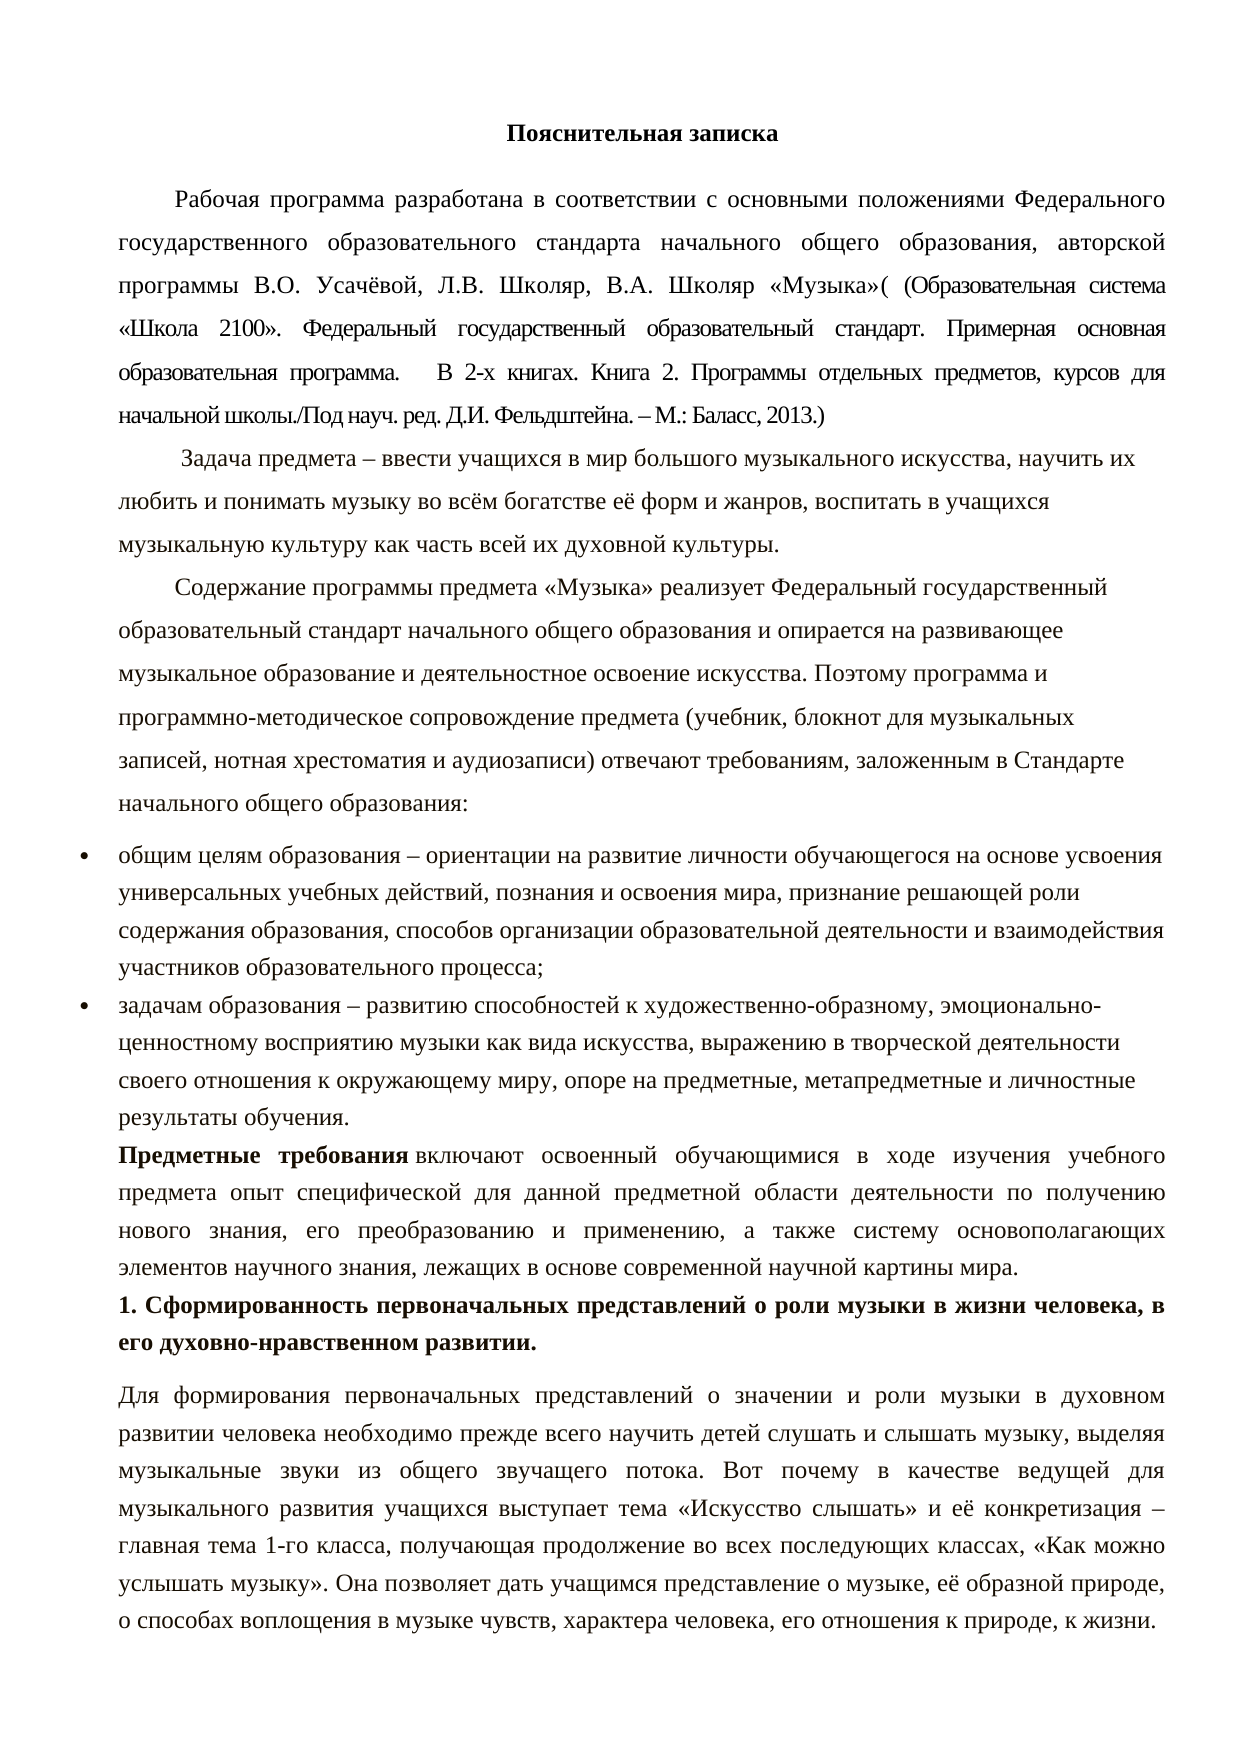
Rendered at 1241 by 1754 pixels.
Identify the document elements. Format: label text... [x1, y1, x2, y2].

text Задача предмета – ввести учащихся в мир большого музыкального искусства, научить их любить и понимать музыку во всём богатстве её форм и жанров, воспитать в учащихся музыкальную культуру как часть всей их духовной культуры. [118, 443, 1167, 558]
text 1. Сформированность первоначальных представлений о роли музыки в жизни человека, в его духовно-нравственном развитии. [118, 1281, 1167, 1356]
text Содержание программы предмета «Музыка» реализует Федеральный государственный образовательный стандарт начального общего образования и опирается на развивающее музыкальное образование и деятельностное освоение искусства. Поэтому программа и программно-методическое сопровождение предмета (учебник, блокнот для музыкальных записей, нотная хрестоматия и аудиозаписи) отвечают требованиям, заложенным в Стандарте начального общего образования: [118, 572, 1167, 817]
text Пояснительная записка [118, 118, 1167, 147]
text Рабочая программа разработана в соответствии с основными положениями Федерального государственного образовательного стандарта начального общего образования, авторской программы В.О. Усачёвой, Л.В. Школяр, В.А. Школяр «Музыка»( (Образовательная система «Школа 2100». Федеральный государственный образовательный стандарт. Примерная основная образовательная программа. В 2-х книгах. Книга 2. Программы отдельных предметов, курсов для начальной школы./Под науч. ред. Д.И. Фельдштейна. – М.: Баласс, 2013.) [118, 184, 1167, 428]
text Для формирования первоначальных представлений о значении и роли музыки в духовном развитии человека необходимо прежде всего научить детей слушать и слышать музыку, выделяя музыкальные звуки из общего звучащего потока. Вот почему в качестве ведущей для музыкального развития учащихся выступает тема «Искусство слышать» и её конкретизация – главная тема 1-го класса, получающая продолжение во всех последующих классах, «Как можно услышать музыку». Она позволяет дать учащимся представление о музыке, её образной природе, о способах воплощения в музыке чувств, характера человека, его отношения к природе, к жизни. [118, 1372, 1167, 1634]
text Предметные требования включают освоенный обучающимися в ходе изучения учебного предмета опыт специфической для данной предметной области деятельности по получению нового знания, его преобразованию и применению, а также систему основополагающих элементов научного знания, лежащих в основе современной научной картины мира. [118, 1131, 1167, 1281]
list общим целям образования – ориентации на развитие личности обучающегося на основе усвоения универсальных учебных действий, познания и освоения мира, признание решающей роли содержания образования, способов организации образовательной деятельности и взаимодействия участников образовательного процесса; [81, 831, 1167, 981]
list задачам образования – развитию способностей к художественно-образному, эмоционально-ценностному восприятию музыки как вида искусства, выражению в творческой деятельности своего отношения к окружающему миру, опоре на предметные, метапредметные и личностные результаты обучения. [81, 981, 1167, 1131]
